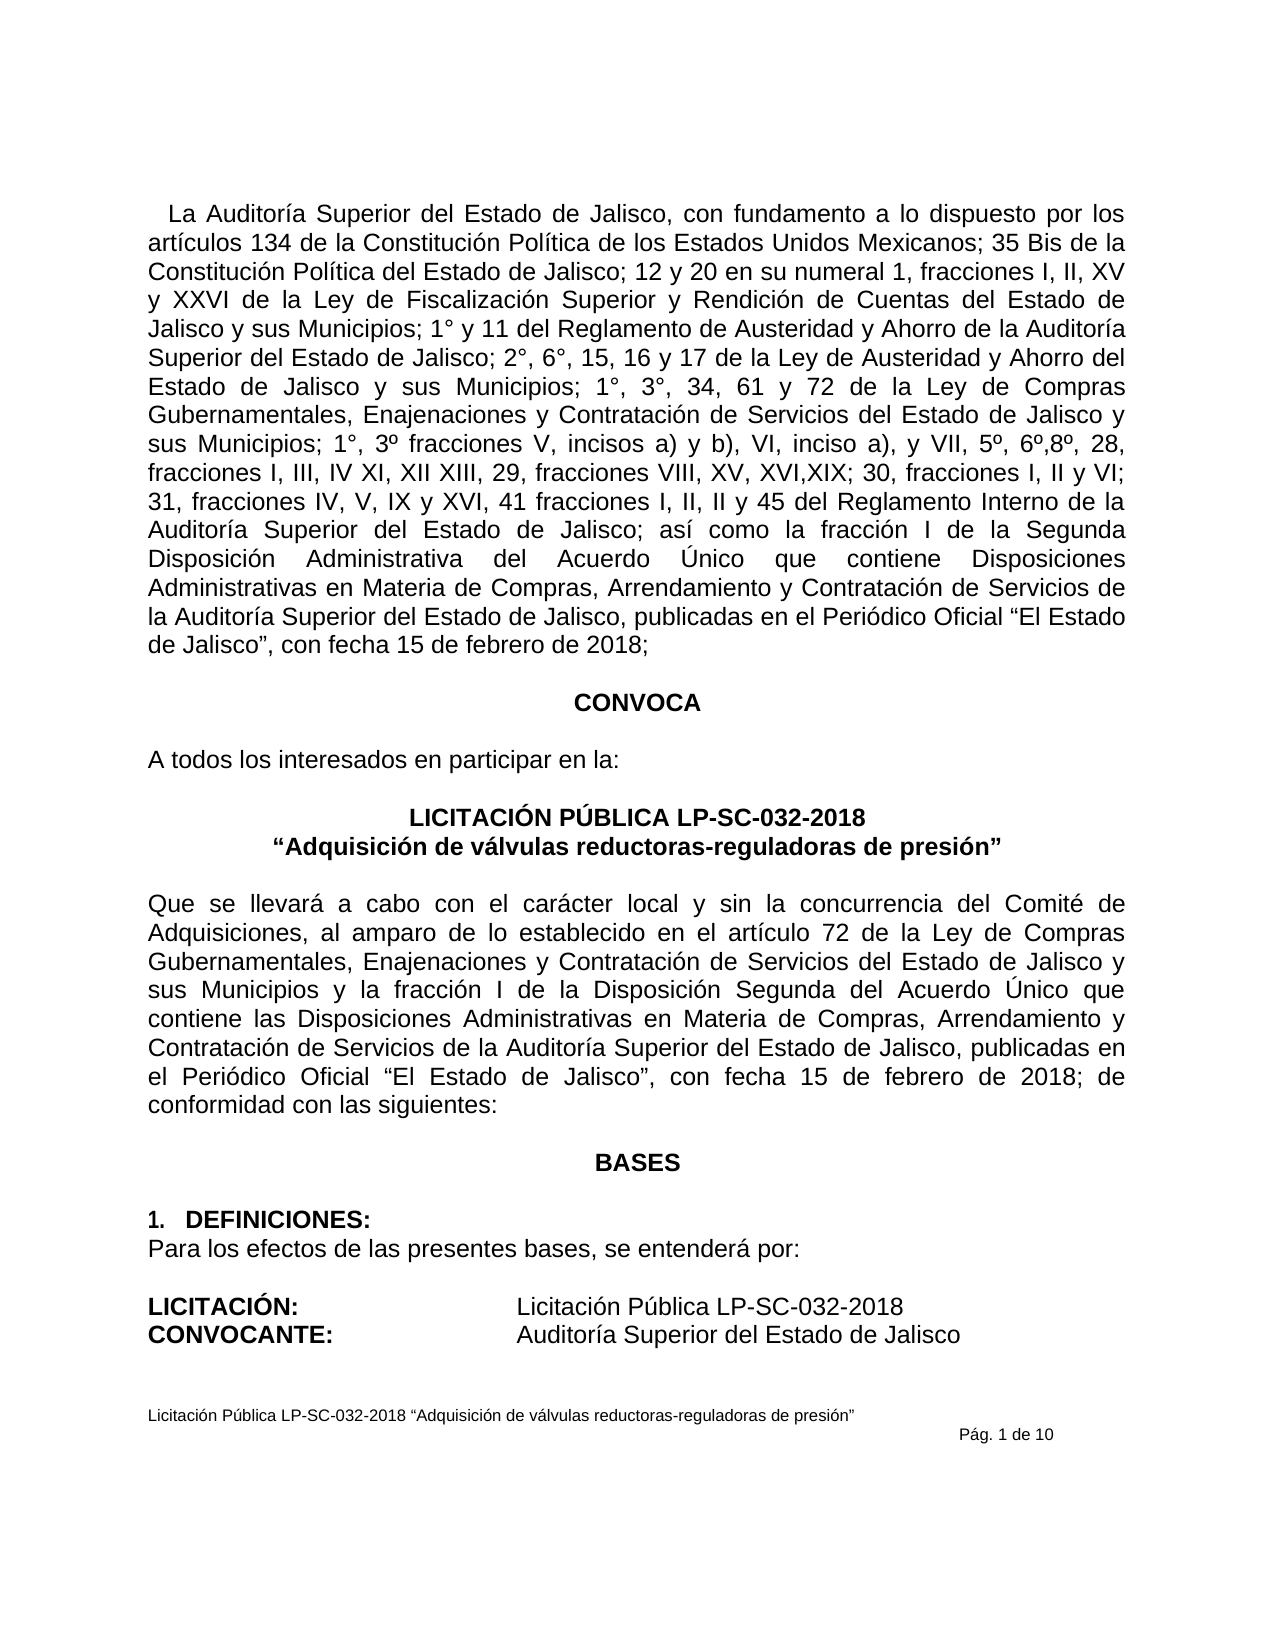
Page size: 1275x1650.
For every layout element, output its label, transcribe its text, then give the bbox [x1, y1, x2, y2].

text “Adquisición de válvulas reductoras-reguladoras de presión” [148, 832, 1127, 860]
list DEFINICIONES: [148, 1205, 1127, 1234]
text La Auditoría Superior del Estado de Jalisco, con fundamento a lo dispuesto por los artículos 134 de la Constitución Política de los Estados Unidos Mexicanos; 35 Bis de la Constitución Política del Estado de Jalisco; 12 y 20 en su numeral 1, fracciones I, II, XV y XXVI de la Ley de Fiscalización Superior y Rendición de Cuentas del Estado de Jalisco y sus Municipios; 1° y 11 del Reglamento de Austeridad y Ahorro de la Auditoría Superior del Estado de Jalisco; 2°, 6°, 15, 16 y 17 de la Ley de Austeridad y Ahorro del Estado de Jalisco y sus Municipios; 1°, 3°, 34, 61 y 72 de la Ley de Compras Gubernamentales, Enajenaciones y Contratación de Servicios del Estado de Jalisco y sus Municipios; 1°, 3º fracciones V, incisos a) y b), VI, inciso a), y VII, 5º, 6º,8º, 28, fracciones I, III, IV XI, XII XIII, 29, fracciones VIII, XV, XVI,XIX; 30, fracciones I, II y VI; 31, fracciones IV, V, IX y XVI, 41 fracciones I, II, II y 45 del Reglamento Interno de la Auditoría Superior del Estado de Jalisco; así como la fracción I de la Segunda Disposición Administrativa del Acuerdo Único que contiene Disposiciones Administrativas en Materia de Compras, Arrendamiento y Contratación de Servicios de la Auditoría Superior del Estado de Jalisco, publicadas en el Periódico Oficial “El Estado de Jalisco”, con fecha 15 de febrero de 2018; [148, 199, 1127, 659]
text LICITACIÓN: Licitación Pública LP-SC-032-2018 [148, 1292, 1127, 1320]
text LICITACIÓN PÚBLICA LP-SC-032-2018 [148, 803, 1127, 832]
text Que se llevará a cabo con el carácter local y sin la concurrencia del Comité de Adquisiciones, al amparo de lo establecido en el artículo 72 de la Ley de Compras Gubernamentales, Enajenaciones y Contratación de Servicios del Estado de Jalisco y sus Municipios y la fracción I de la Disposición Segunda del Acuerdo Único que contiene las Disposiciones Administrativas en Materia de Compras, Arrendamiento y Contratación de Servicios de la Auditoría Superior del Estado de Jalisco, publicadas en el Periódico Oficial “El Estado de Jalisco”, con fecha 15 de febrero de 2018; de conformidad con las siguientes: [148, 889, 1127, 1119]
text A todos los interesados en participar en la: [148, 745, 1127, 774]
text CONVOCANTE: Auditoría Superior del Estado de Jalisco [148, 1320, 1127, 1349]
text BASES [148, 1148, 1127, 1177]
text Para los efectos de las presentes bases, se entenderá por: [148, 1234, 1127, 1263]
text CONVOCA [148, 688, 1127, 717]
